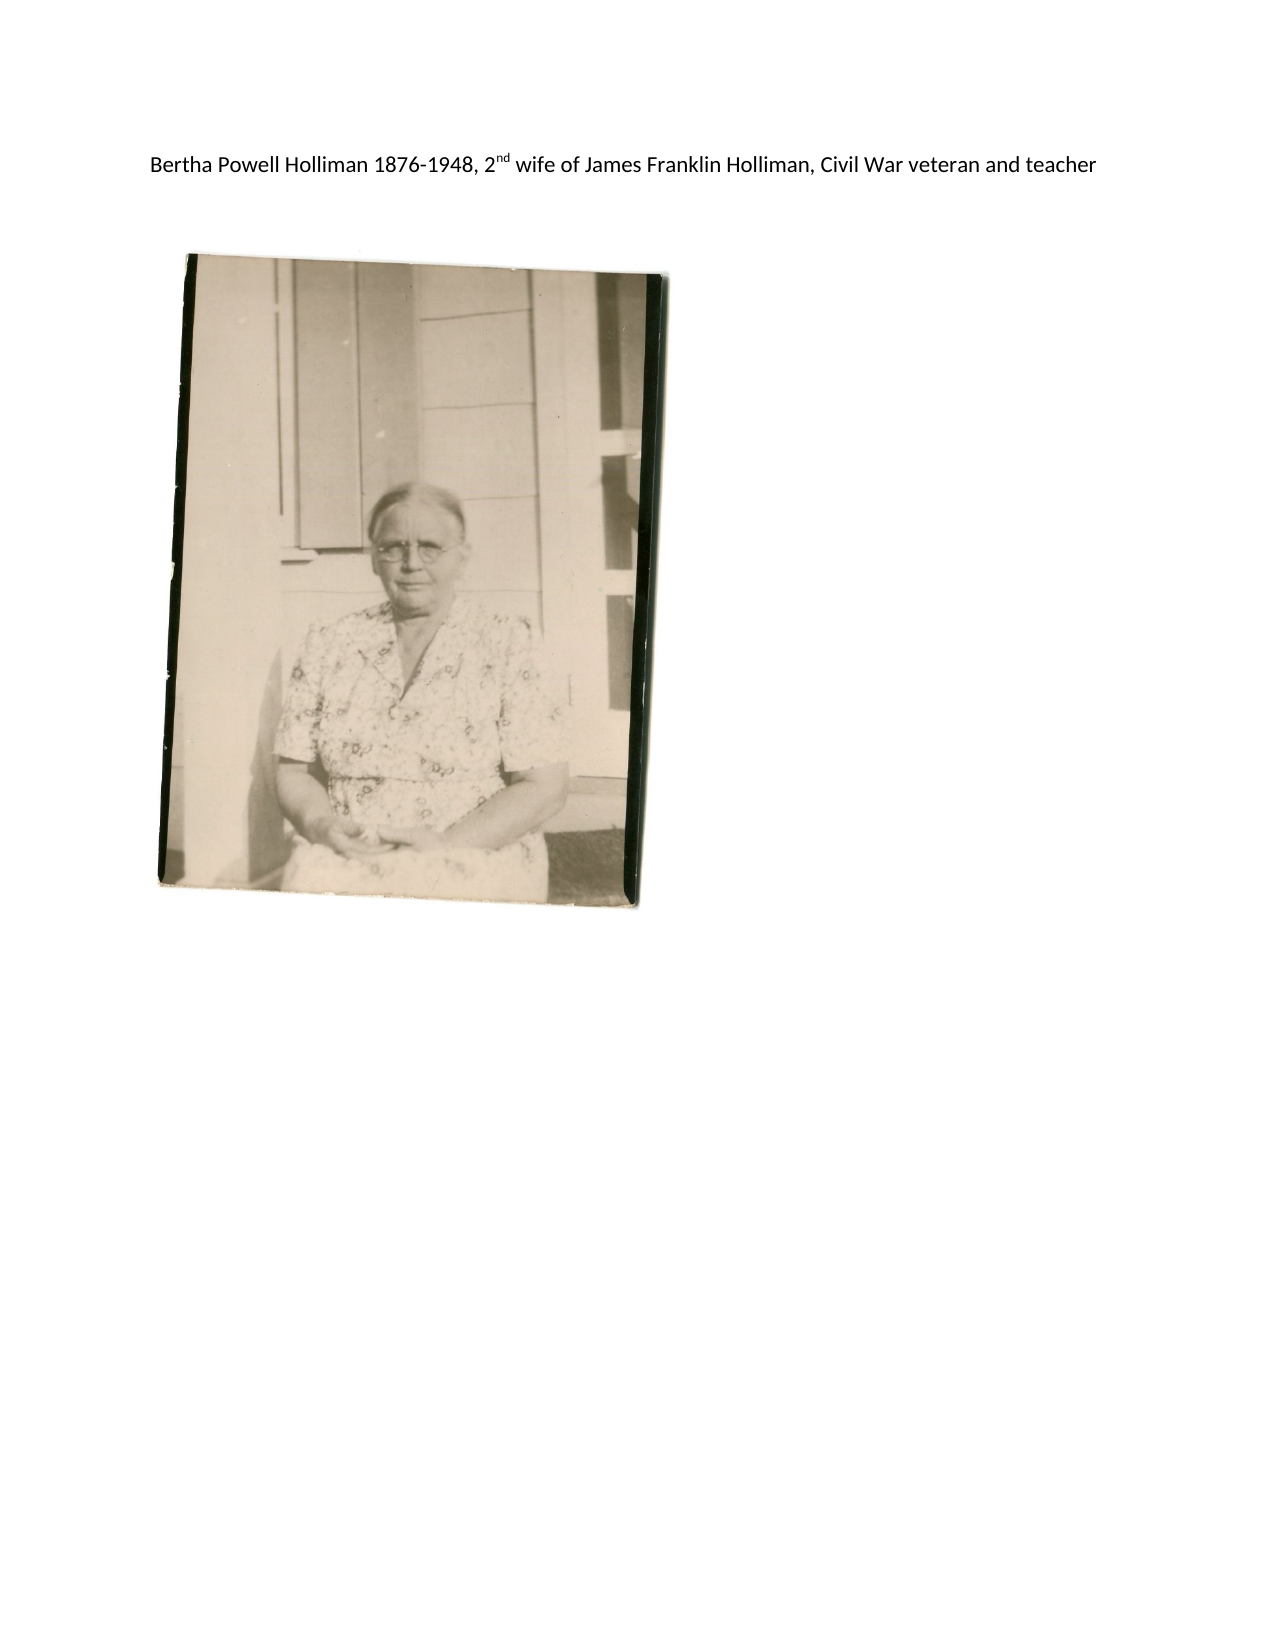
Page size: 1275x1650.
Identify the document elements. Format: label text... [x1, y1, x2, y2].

text Bertha Powell Holliman 1876-1948, 2nd wife of James Franklin Holliman, Civil War veteran and teacher [150, 150, 1125, 178]
picture [150, 243, 678, 915]
